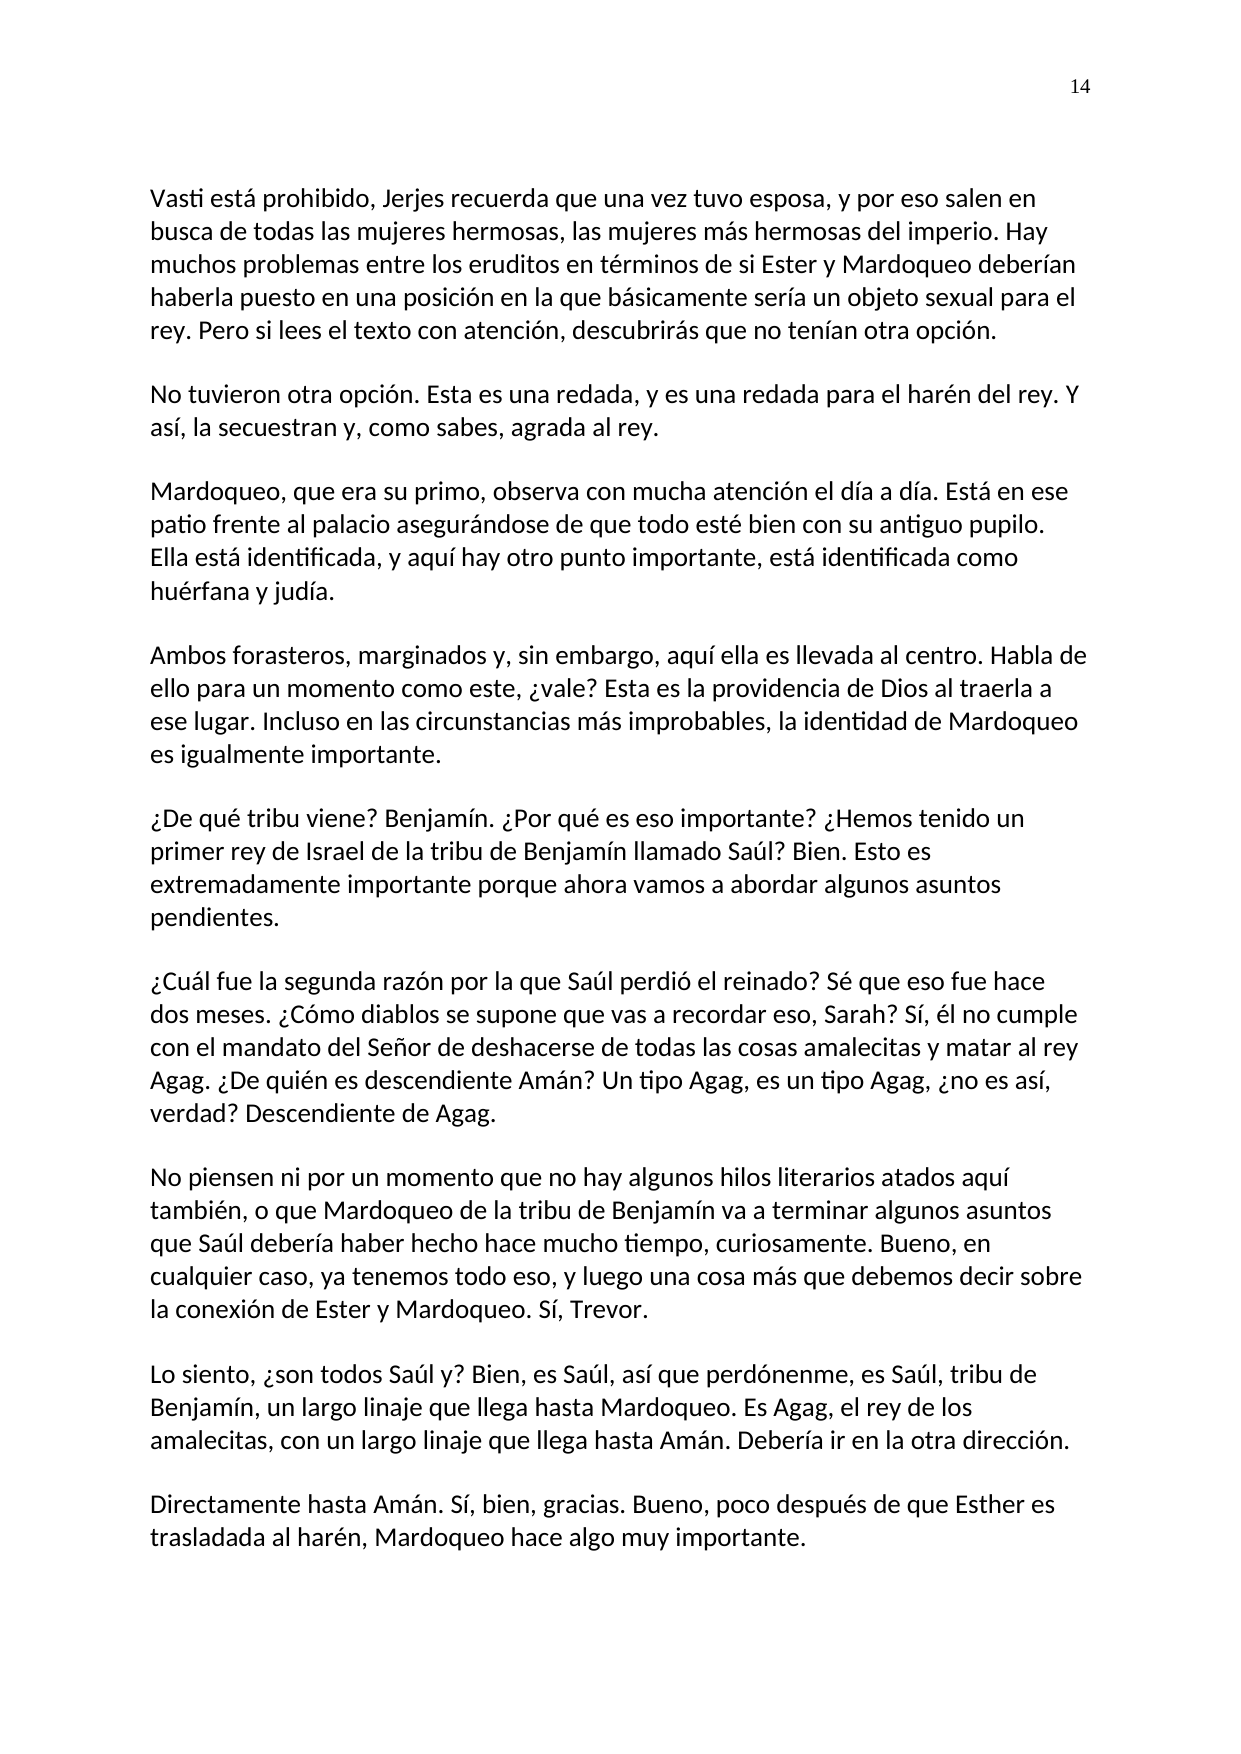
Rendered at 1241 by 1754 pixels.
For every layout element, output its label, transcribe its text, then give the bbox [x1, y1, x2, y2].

text Directamente hasta Amán. Sí, bien, gracias. Bueno, poco después de que Esther es trasladada al harén, Mardoqueo hace algo muy importante. [150, 1487, 1090, 1553]
text Mardoqueo, que era su primo, observa con mucha atención el día a día. Está en ese patio frente al palacio asegurándose de que todo esté bien con su antiguo pupilo. Ella está identificada, y aquí hay otro punto importante, está identificada como huérfana y judía. [150, 474, 1090, 607]
text No tuvieron otra opción. Esta es una redada, y es una redada para el harén del rey. Y así, la secuestran y, como sabes, agrada al rey. [150, 377, 1090, 443]
text ¿De qué tribu viene? Benjamín. ¿Por qué es eso importante? ¿Hemos tenido un primer rey de Israel de la tribu de Benjamín llamado Saúl? Bien. Esto es extremadamente importante porque ahora vamos a abordar algunos asuntos pendientes. [150, 801, 1090, 933]
text Vasti está prohibido, Jerjes recuerda que una vez tuvo esposa, y por eso salen en busca de todas las mujeres hermosas, las mujeres más hermosas del imperio. Hay muchos problemas entre los eruditos en términos de si Ester y Mardoqueo deberían haberla puesto en una posición en la que básicamente sería un objeto sexual para el rey. Pero si lees el texto con atención, descubrirás que no tenían otra opción. [150, 181, 1090, 346]
text Lo siento, ¿son todos Saúl y? Bien, es Saúl, así que perdónenme, es Saúl, tribu de Benjamín, un largo linaje que llega hasta Mardoqueo. Es Agag, el rey de los amalecitas, con un largo linaje que llega hasta Amán. Debería ir en la otra dirección. [150, 1357, 1090, 1456]
text No piensen ni por un momento que no hay algunos hilos literarios atados aquí también, o que Mardoqueo de la tribu de Benjamín va a terminar algunos asuntos que Saúl debería haber hecho hace mucho tiempo, curiosamente. Bueno, en cualquier caso, ya tenemos todo eso, y luego una cosa más que debemos decir sobre la conexión de Ester y Mardoqueo. Sí, Trevor. [150, 1161, 1090, 1326]
text Ambos forasteros, marginados y, sin embargo, aquí ella es llevada al centro. Habla de ello para un momento como este, ¿vale? Esta es la providencia de Dios al traerla a ese lugar. Incluso en las circunstancias más improbables, la identidad de Mardoqueo es igualmente importante. [150, 638, 1090, 770]
text ¿Cuál fue la segunda razón por la que Saúl perdió el reinado? Sé que eso fue hace dos meses. ¿Cómo diablos se supone que vas a recordar eso, Sarah? Sí, él no cumple con el mandato del Señor de deshacerse de todas las cosas amalecitas y matar al rey Agag. ¿De quién es descendiente Amán? Un tipo Agag, es un tipo Agag, ¿no es así, verdad? Descendiente de Agag. [150, 964, 1090, 1129]
